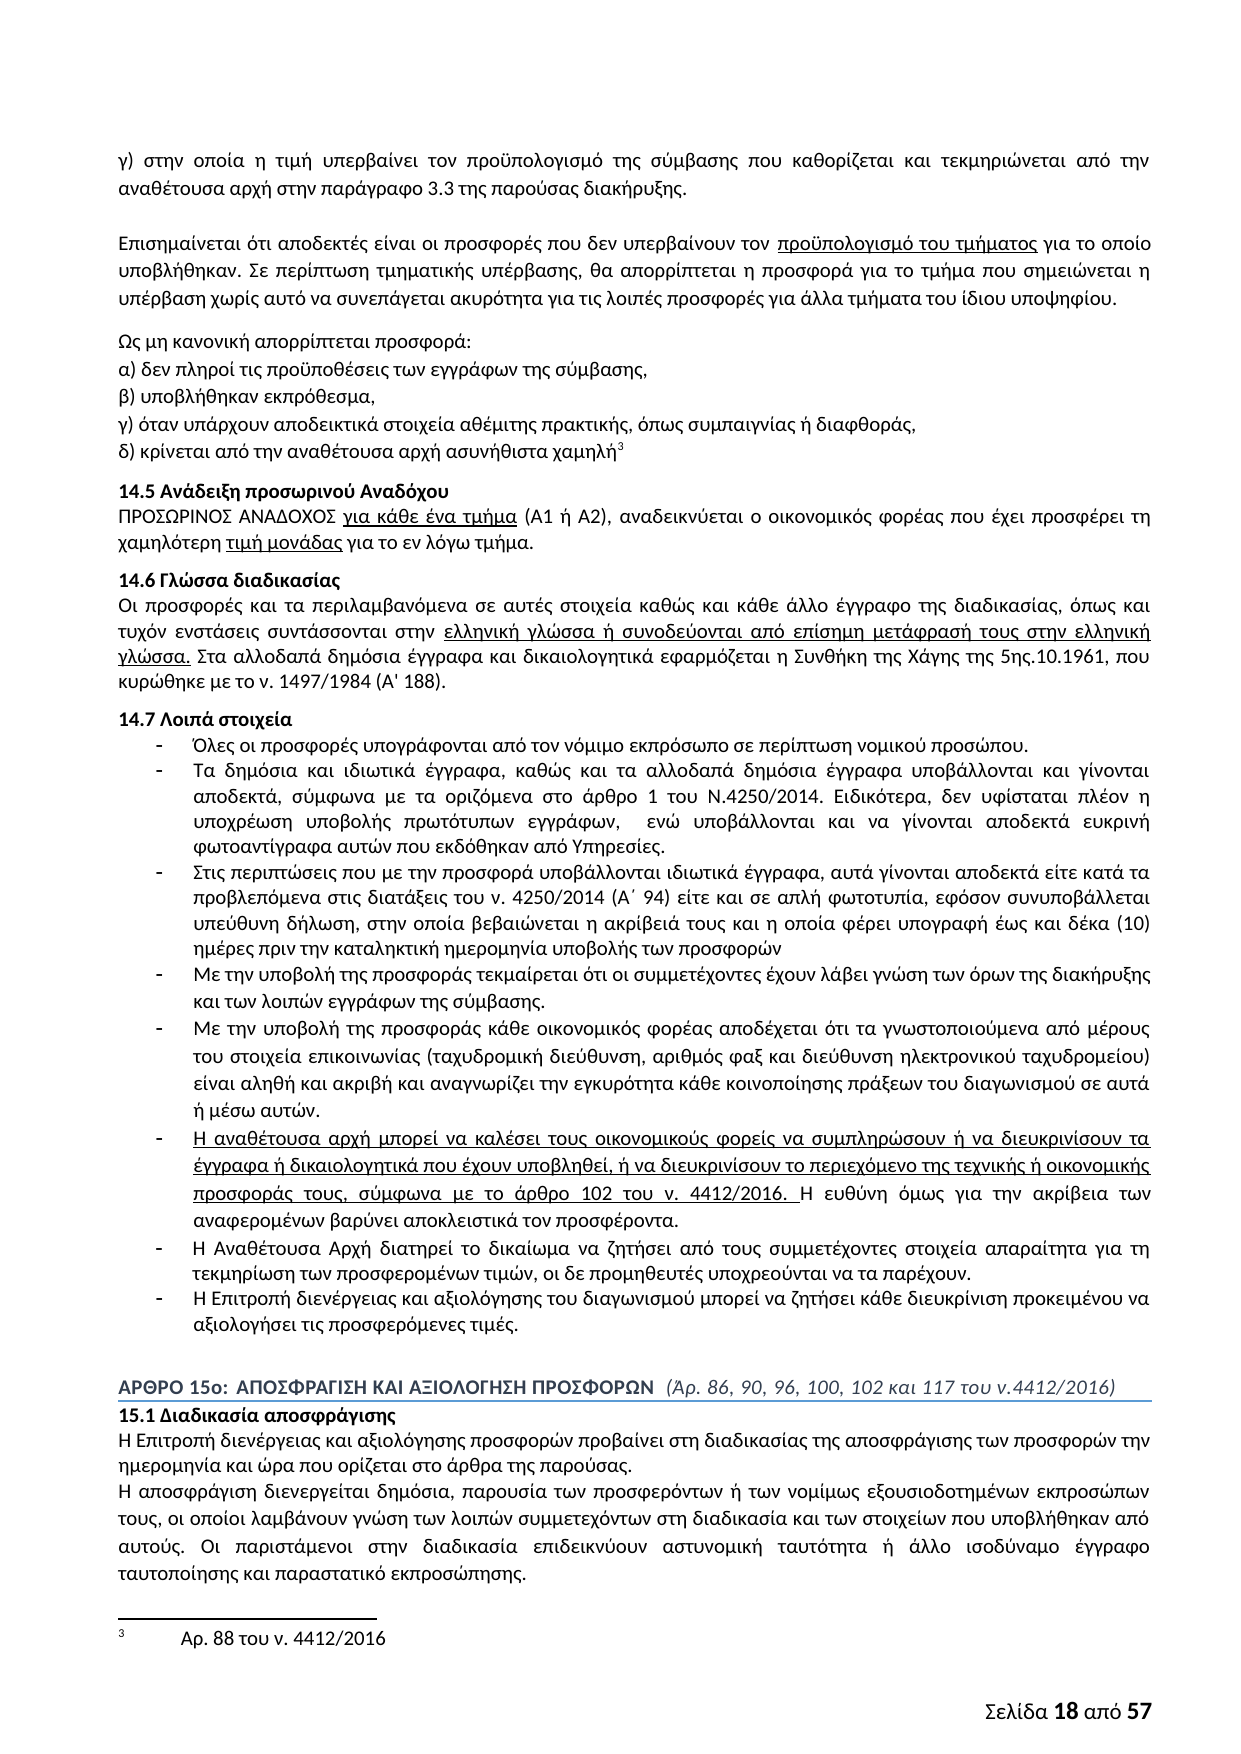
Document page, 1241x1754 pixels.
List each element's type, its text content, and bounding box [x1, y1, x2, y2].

text 14.7 Λοιπά στοιχεία [118, 707, 1152, 732]
list Τα δημόσια και ιδιωτικά έγγραφα, καθώς και τα αλλοδαπά δημόσια έγγραφα υποβάλλονται και γίνονται αποδεκτά, σύμφωνα με τα οριζόμενα στο άρθρο 1 του Ν.4250/2014. Ειδικότερα, δεν υφίσταται πλέον η υποχρέωση υποβολής πρωτότυπων εγγράφων, ενώ υποβάλλονται και να γίνονται αποδεκτά ευκρινή φωτοαντίγραφα αυτών που εκδόθηκαν από Υπηρεσίες. [156, 757, 1152, 859]
text Οι προσφορές και τα περιλαμβανόμενα σε αυτές στοιχεία καθώς και κάθε άλλο έγγραφο της διαδικασίας, όπως και τυχόν ενστάσεις συντάσσονται στην ελληνική γλώσσα ή συνοδεύονται από επίσημη μετάφρασή τους στην ελληνική γλώσσα. Στα αλλοδαπά δημόσια έγγραφα και δικαιολογητικά εφαρμόζεται η Συνθήκη της Χάγης της 5ης.10.1961, που κυρώθηκε με το ν. 1497/1984 (Α' 188). [118, 592, 1152, 694]
text 14.6 Γλώσσα διαδικασίας [118, 567, 1152, 592]
text Ως μη κανονική απορρίπτεται προσφορά: [118, 329, 1152, 354]
list Με την υποβολή της προσφοράς τεκμαίρεται ότι οι συμμετέχοντες έχουν λάβει γνώση των όρων της διακήρυξης και των λοιπών εγγράφων της σύμβασης. [156, 961, 1152, 1013]
text γ) όταν υπάρχουν αποδεικτικά στοιχεία αθέμιτης πρακτικής, όπως συμπαιγνίας ή διαφθοράς, [118, 411, 1152, 436]
subtitle ΑΠΟΣΦΡΑΓΙΣΗ ΚΑΙ ΑΞΙΟΛΟΓΗΣΗ ΠΡΟΣΦΟΡΩΝ (Άρ. 86, 90, 96, 100, 102 και 117 του ν.4412/2016) [118, 1374, 1152, 1400]
list Η Αναθέτουσα Αρχή διατηρεί το δικαίωμα να ζητήσει από τους συμμετέχοντες στοιχεία απαραίτητα για τη τεκμηρίωση των προσφερομένων τιμών, οι δε προμηθευτές υποχρεούνται να τα παρέχουν. [155, 1235, 1152, 1286]
text 15.1 Διαδικασία αποσφράγισης [118, 1402, 1152, 1427]
text Επισημαίνεται ότι αποδεκτές είναι οι προσφορές που δεν υπερβαίνουν τον προϋπολογισμό του τμήματος για το οποίο υποβλήθηκαν. Σε περίπτωση τμηματικής υπέρβασης, θα απορρίπτεται η προσφορά για το τμήμα που σημειώνεται η υπέρβαση χωρίς αυτό να συνεπάγεται ακυρότητα για τις λοιπές προσφορές για άλλα τμήματα του ίδιου υποψηφίου. [118, 230, 1152, 310]
list Η αναθέτουσα αρχή μπορεί να καλέσει τους οικονομικούς φορείς να συμπληρώσουν ή να διευκρινίσουν τα έγγραφα ή δικαιολογητικά που έχουν υποβληθεί, ή να διευκρινίσουν το περιεχόμενο της τεχνικής ή οικονομικής προσφοράς τους, σύμφωνα με το άρθρο 102 του ν. 4412/2016. Η ευθύνη όμως για την ακρίβεια των αναφερομένων βαρύνει αποκλειστικά τον προσφέροντα. [156, 1125, 1152, 1233]
list Με την υποβολή της προσφοράς κάθε οικονομικός φορέας αποδέχεται ότι τα γνωστοποιούμενα από μέρους του στοιχεία επικοινωνίας (ταχυδρομική διεύθυνση, αριθμός φαξ και διεύθυνση ηλεκτρονικού ταχυδρομείου) είναι αληθή και ακριβή και αναγνωρίζει την εγκυρότητα κάθε κοινοποίησης πράξεων του διαγωνισμού σε αυτά ή μέσω αυτών. [156, 1016, 1152, 1123]
text α) δεν πληροί τις προϋποθέσεις των εγγράφων της σύμβασης, [118, 356, 1152, 382]
list Στις περιπτώσεις που με την προσφορά υποβάλλονται ιδιωτικά έγγραφα, αυτά γίνονται αποδεκτά είτε κατά τα προβλεπόμενα στις διατάξεις του ν. 4250/2014 (Α΄ 94) είτε και σε απλή φωτοτυπία, εφόσον συνυποβάλλεται υπεύθυνη δήλωση, στην οποία βεβαιώνεται η ακρίβειά τους και η οποία φέρει υπογραφή έως και δέκα (10) ημέρες πριν την καταληκτική ημερομηνία υποβολής των προσφορών [156, 859, 1152, 961]
list Η Επιτροπή διενέργειας και αξιολόγησης του διαγωνισμού μπορεί να ζητήσει κάθε διευκρίνιση προκειμένου να αξιολογήσει τις προσφερόμενες τιμές. [156, 1286, 1152, 1336]
text Η Επιτροπή διενέργειας και αξιολόγησης προσφορών προβαίνει στη διαδικασίας της αποσφράγισης των προσφορών την ημερομηνία και ώρα που ορίζεται στο άρθρα της παρούσας. [118, 1427, 1152, 1478]
text γ) στην οποία η τιμή υπερβαίνει τον προϋπολογισμό της σύμβασης που καθορίζεται και τεκμηριώνεται από την αναθέτουσα αρχή στην παράγραφο 3.3 της παρούσας διακήρυξης. [118, 148, 1152, 201]
text 14.5 Ανάδειξη προσωρινού Αναδόχου [118, 478, 1152, 504]
text Η αποσφράγιση διενεργείται δημόσια, παρουσία των προσφερόντων ή των νομίμως εξουσιοδοτημένων εκπροσώπων τους, οι οποίοι λαμβάνουν γνώση των λοιπών συμμετεχόντων στη διαδικασία και των στοιχείων που υποβλήθηκαν από αυτούς. Οι παριστάμενοι στην διαδικασία επιδεικνύουν αστυνομική ταυτότητα ή άλλο ισοδύναμο έγγραφο ταυτοποίησης και παραστατικό εκπροσώπησης. [118, 1478, 1152, 1586]
text δ) κρίνεται από την αναθέτουσα αρχή ασυνήθιστα χαμηλή [118, 438, 1152, 464]
text ΠΡΟΣΩΡΙΝΟΣ ΑΝΑΔΟΧΟΣ για κάθε ένα τμήμα (Α1 ή Α2), αναδεικνύεται ο οικονομικός φορέας που έχει προσφέρει τη χαμηλότερη τιμή μονάδας για το εν λόγω τμήμα. [118, 504, 1152, 554]
text β) υποβλήθηκαν εκπρόθεσμα, [118, 383, 1152, 409]
list Όλες οι προσφορές υπογράφονται από τον νόμιμο εκπρόσωπο σε περίπτωση νομικού προσώπου. [156, 732, 1152, 757]
